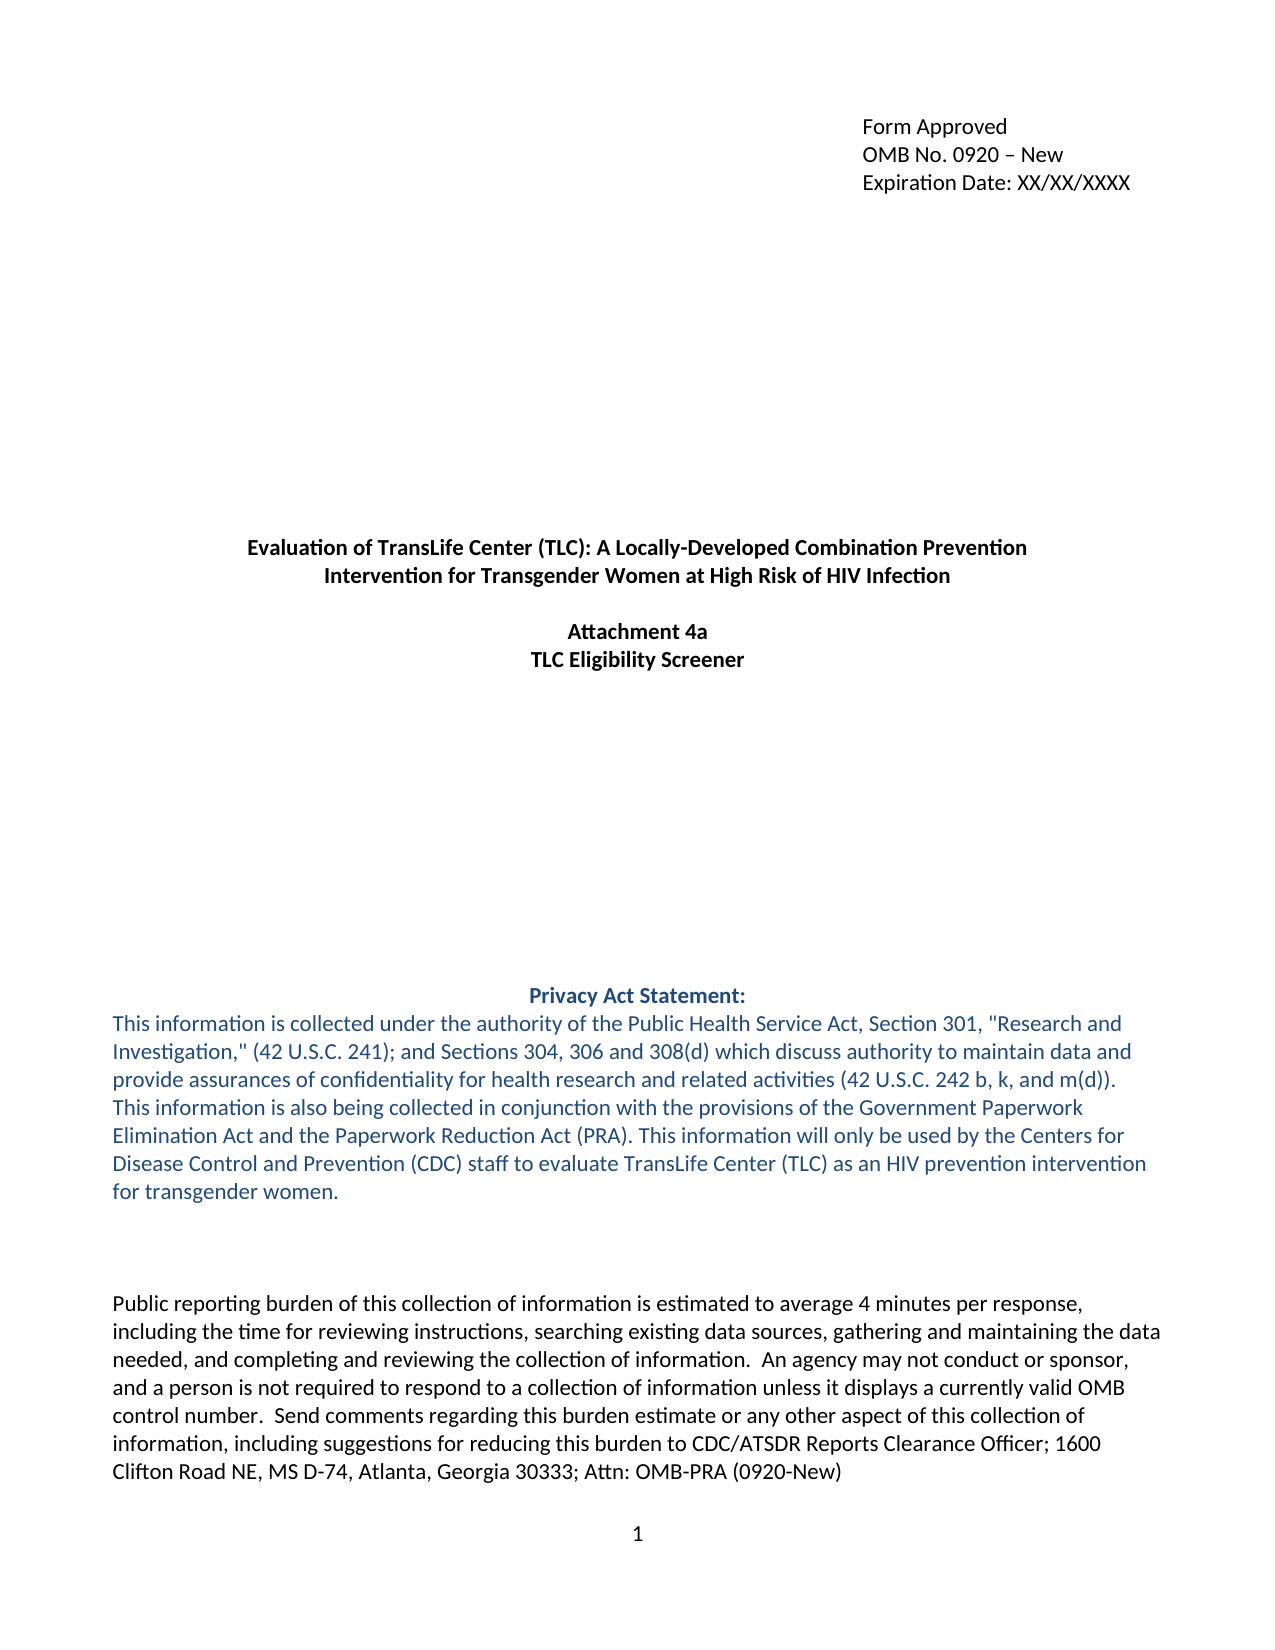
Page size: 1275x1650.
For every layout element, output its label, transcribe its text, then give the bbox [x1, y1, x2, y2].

text TLC Eligibility Screener [112, 645, 1162, 673]
text Attachment 4a [112, 617, 1162, 645]
text OMB No. 0920 – New [112, 141, 1162, 168]
text Expiration Date: XX/XX/XXXX [112, 168, 1162, 197]
text This information is collected under the authority of the Public Health Service Act, Section 301, "Research and Investigation," (42 U.S.C. 241); and Sections 304, 306 and 308(d) which discuss authority to maintain data and provide assurances of confidentiality for health research and related activities (42 U.S.C. 242 b, k, and m(d)). This information is also being collected in conjunction with the provisions of the Government Paperwork Elimination Act and the Paperwork Reduction Act (PRA). This information will only be used by the Centers for Disease Control and Prevention (CDC) staff to evaluate TransLife Center (TLC) as an HIV prevention intervention for transgender women. [112, 1009, 1162, 1205]
text Form Approved [112, 112, 1162, 141]
text Privacy Act Statement: [112, 981, 1162, 1009]
text Intervention for Transgender Women at High Risk of HIV Infection [112, 561, 1162, 589]
text Public reporting burden of this collection of information is estimated to average 4 minutes per response, including the time for reviewing instructions, searching existing data sources, gathering and maintaining the data needed, and completing and reviewing the collection of information. An agency may not conduct or sponsor, and a person is not required to respond to a collection of information unless it displays a currently valid OMB control number. Send comments regarding this burden estimate or any other aspect of this collection of information, including suggestions for reducing this burden to CDC/ATSDR Reports Clearance Officer; 1600 Clifton Road NE, MS D-74, Atlanta, Georgia 30333; Attn: OMB-PRA (0920-New) [112, 1289, 1162, 1486]
text Evaluation of TransLife Center (TLC): A Locally-Developed Combination Prevention [112, 533, 1162, 561]
